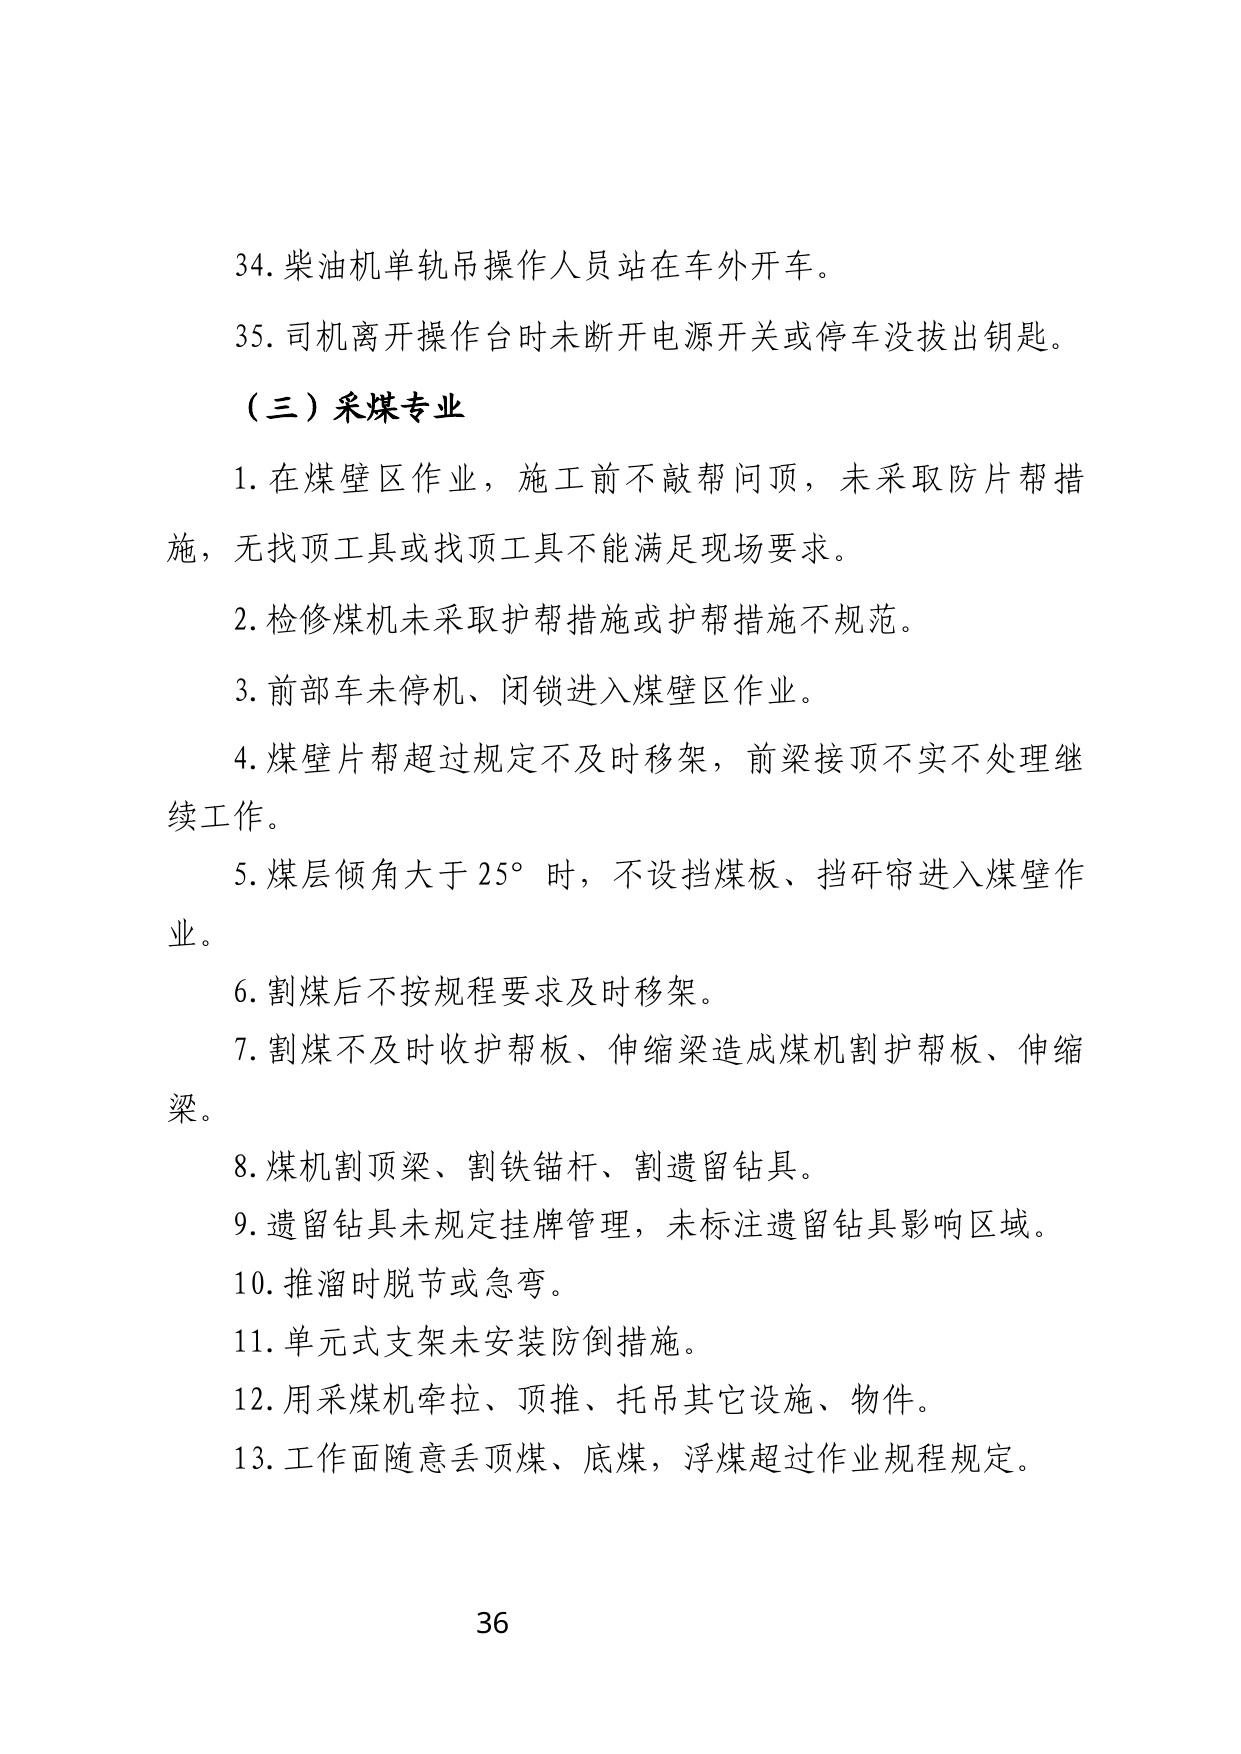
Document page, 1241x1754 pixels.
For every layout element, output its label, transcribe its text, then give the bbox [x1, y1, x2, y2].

text 6.割煤后不按规程要求及时移架。 [165, 957, 1087, 1015]
text 8.煤机割顶梁、割铁锚杆、割遗留钻具。 [165, 1132, 1087, 1190]
text 4.煤壁片帮超过规定不及时移架，前梁接顶不实不处理继续工作。 [165, 723, 1087, 840]
text 2.检修煤机未采取护帮措施或护帮措施不规范。 [165, 582, 1087, 653]
text 34.柴油机单轨吊操作人员站在车外开车。 [165, 228, 1087, 298]
text 1.在煤壁区作业，施工前不敲帮问顶，未采取防片帮措施，无找顶工具或找顶工具不能满足现场要求。 [165, 440, 1087, 582]
text 5.煤层倾角大于25°时，不设挡煤板、挡矸帘进入煤壁作业。 [165, 840, 1087, 957]
text 11.单元式支架未安装防倒措施。 [165, 1307, 1087, 1365]
text 13.工作面随意丢顶煤、底煤，浮煤超过作业规程规定。 [165, 1423, 1087, 1482]
text 35.司机离开操作台时未断开电源开关或停车没拔出钥匙。 [165, 298, 1087, 369]
text 7.割煤不及时收护帮板、伸缩梁造成煤机割护帮板、伸缩梁。 [165, 1015, 1087, 1132]
text 3.前部车未停机、闭锁进入煤壁区作业。 [165, 653, 1087, 723]
text 10.推溜时脱节或急弯。 [165, 1248, 1087, 1307]
text 9.遗留钻具未规定挂牌管理，未标注遗留钻具影响区域。 [165, 1190, 1087, 1248]
text （三）采煤专业 [165, 369, 1087, 440]
text 12.用采煤机牵拉、顶推、托吊其它设施、物件。 [165, 1365, 1087, 1423]
